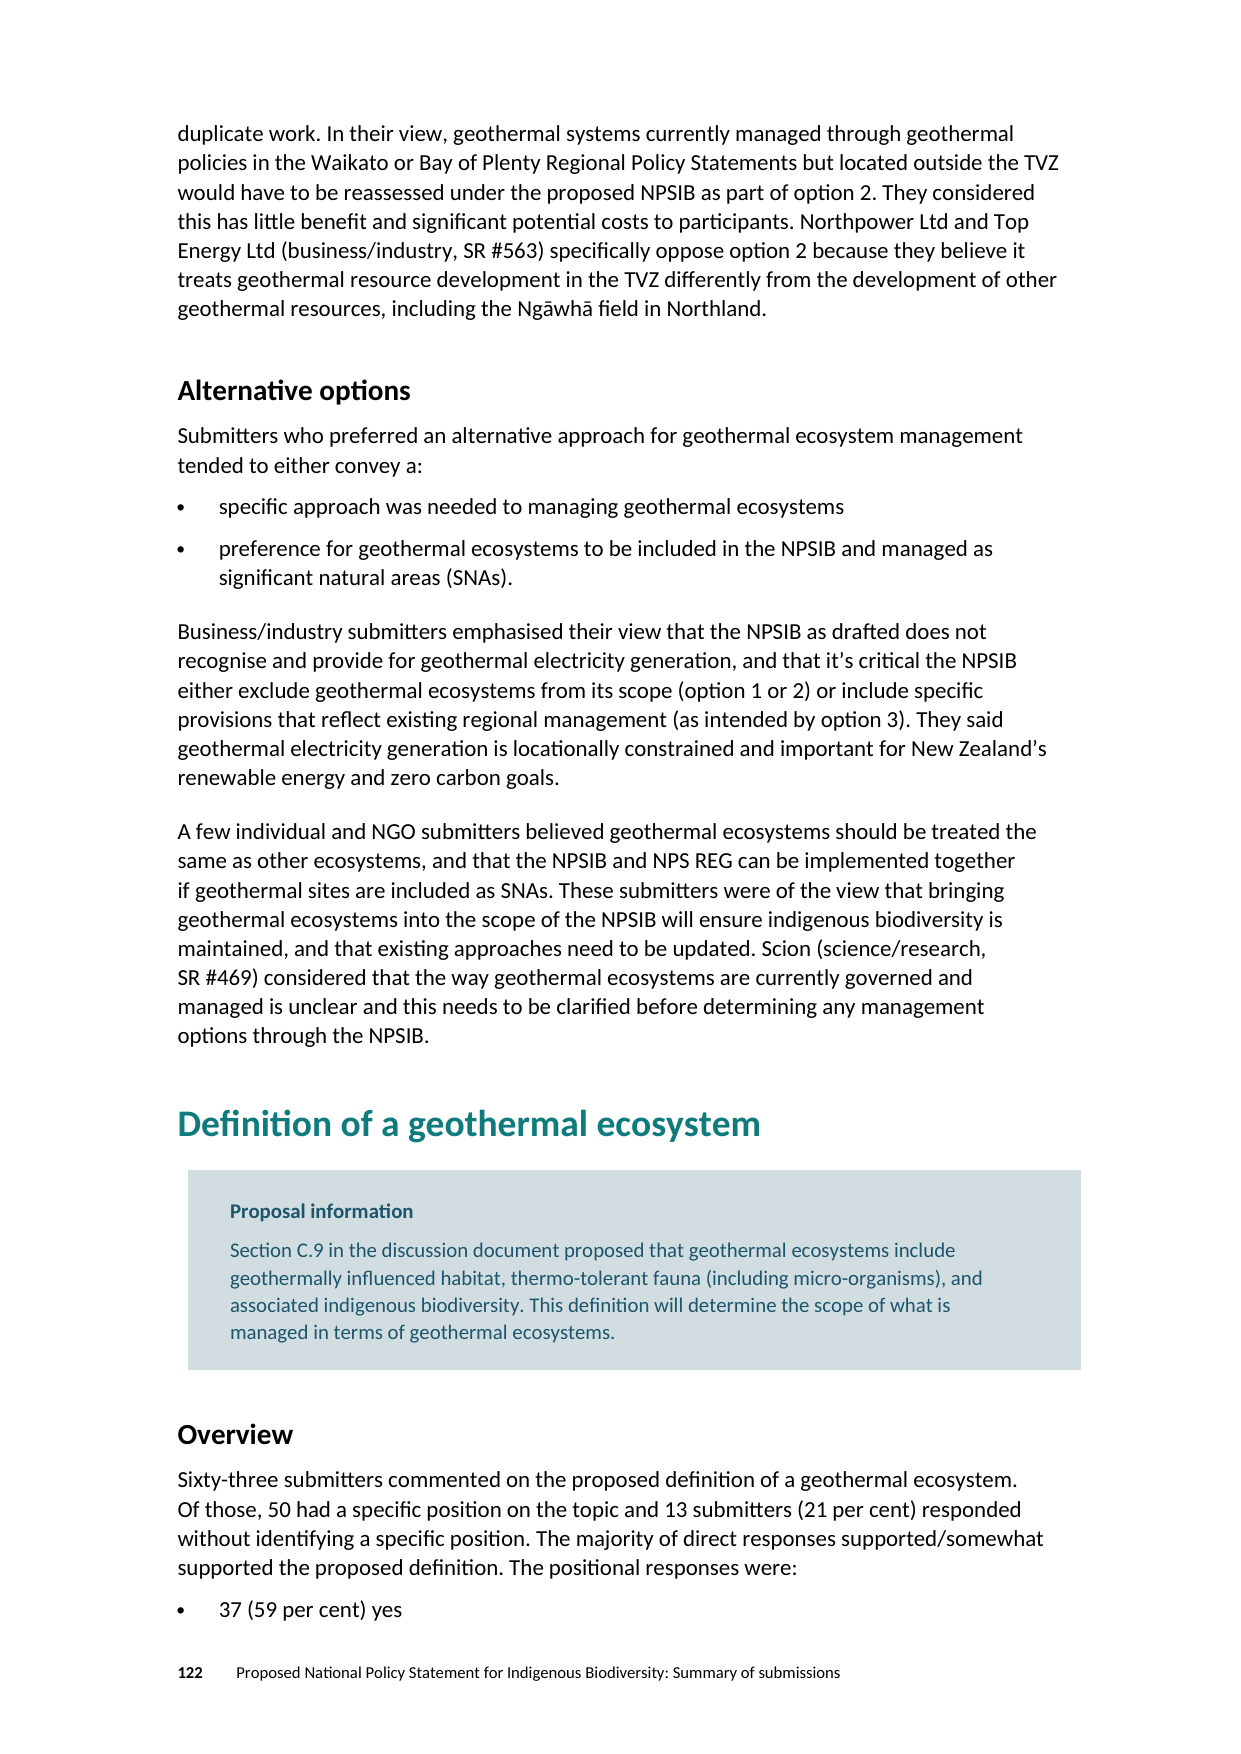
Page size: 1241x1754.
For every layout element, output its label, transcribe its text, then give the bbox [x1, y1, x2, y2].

text A few individual and NGO submitters believed geothermal ecosystems should be treated the same as other ecosystems, and that the NPSIB and NPS REG can be implemented together if geothermal sites are included as SNAs. These submitters were of the view that bringing geothermal ecosystems into the scope of the NPSIB will ensure indigenous biodiversity is maintained, and that existing approaches need to be updated. Scion (science/research, SR #469) considered that the way geothermal ecosystems are currently governed and managed is unclear and this needs to be clarified before determining any management options through the NPSIB. [177, 816, 1063, 1049]
text preference for geothermal ecosystems to be included in the NPSIB and managed as significant natural areas (SNAs). [177, 533, 1063, 591]
text Submitters who preferred an alternative approach for geothermal ecosystem management tended to either convey a: [177, 420, 1063, 479]
text Business/industry submitters emphasised their view that the NPSIB as drafted does not recognise and provide for geothermal electricity generation, and that it’s critical the NPSIB either exclude geothermal ecosystems from its scope (option 1 or 2) or include specific provisions that reflect existing regional management (as intended by option 3). They said geothermal electricity generation is locationally constrained and important for New Zealand’s renewable energy and zero carbon goals. [177, 616, 1063, 791]
text 37 (59 per cent) yes [177, 1593, 1063, 1623]
subtitle Definition of a geothermal ecosystem [177, 1099, 1063, 1145]
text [177, 118, 1063, 322]
subtitle Alternative options [177, 372, 1063, 408]
subtitle Overview [177, 1416, 1063, 1452]
text specific approach was needed to managing geothermal ecosystems [177, 491, 1063, 520]
table_header Proposal information Section C.9 in the discussion document proposed that geothermal ecosystems include geothermally influenced habitat, thermo-tolerant fauna (including micro-organisms), and associated indigenous biodiversity. This definition will determine the scope of what is managed in terms of geothermal ecosystems. [189, 1171, 1080, 1369]
text Sixty-three submitters commented on the proposed definition of a geothermal ecosystem. Of those, 50 had a specific position on the topic and 13 submitters (21 per cent) responded without identifying a specific position. The majority of direct responses supported/somewhat supported the proposed definition. The positional responses were: [177, 1464, 1063, 1581]
